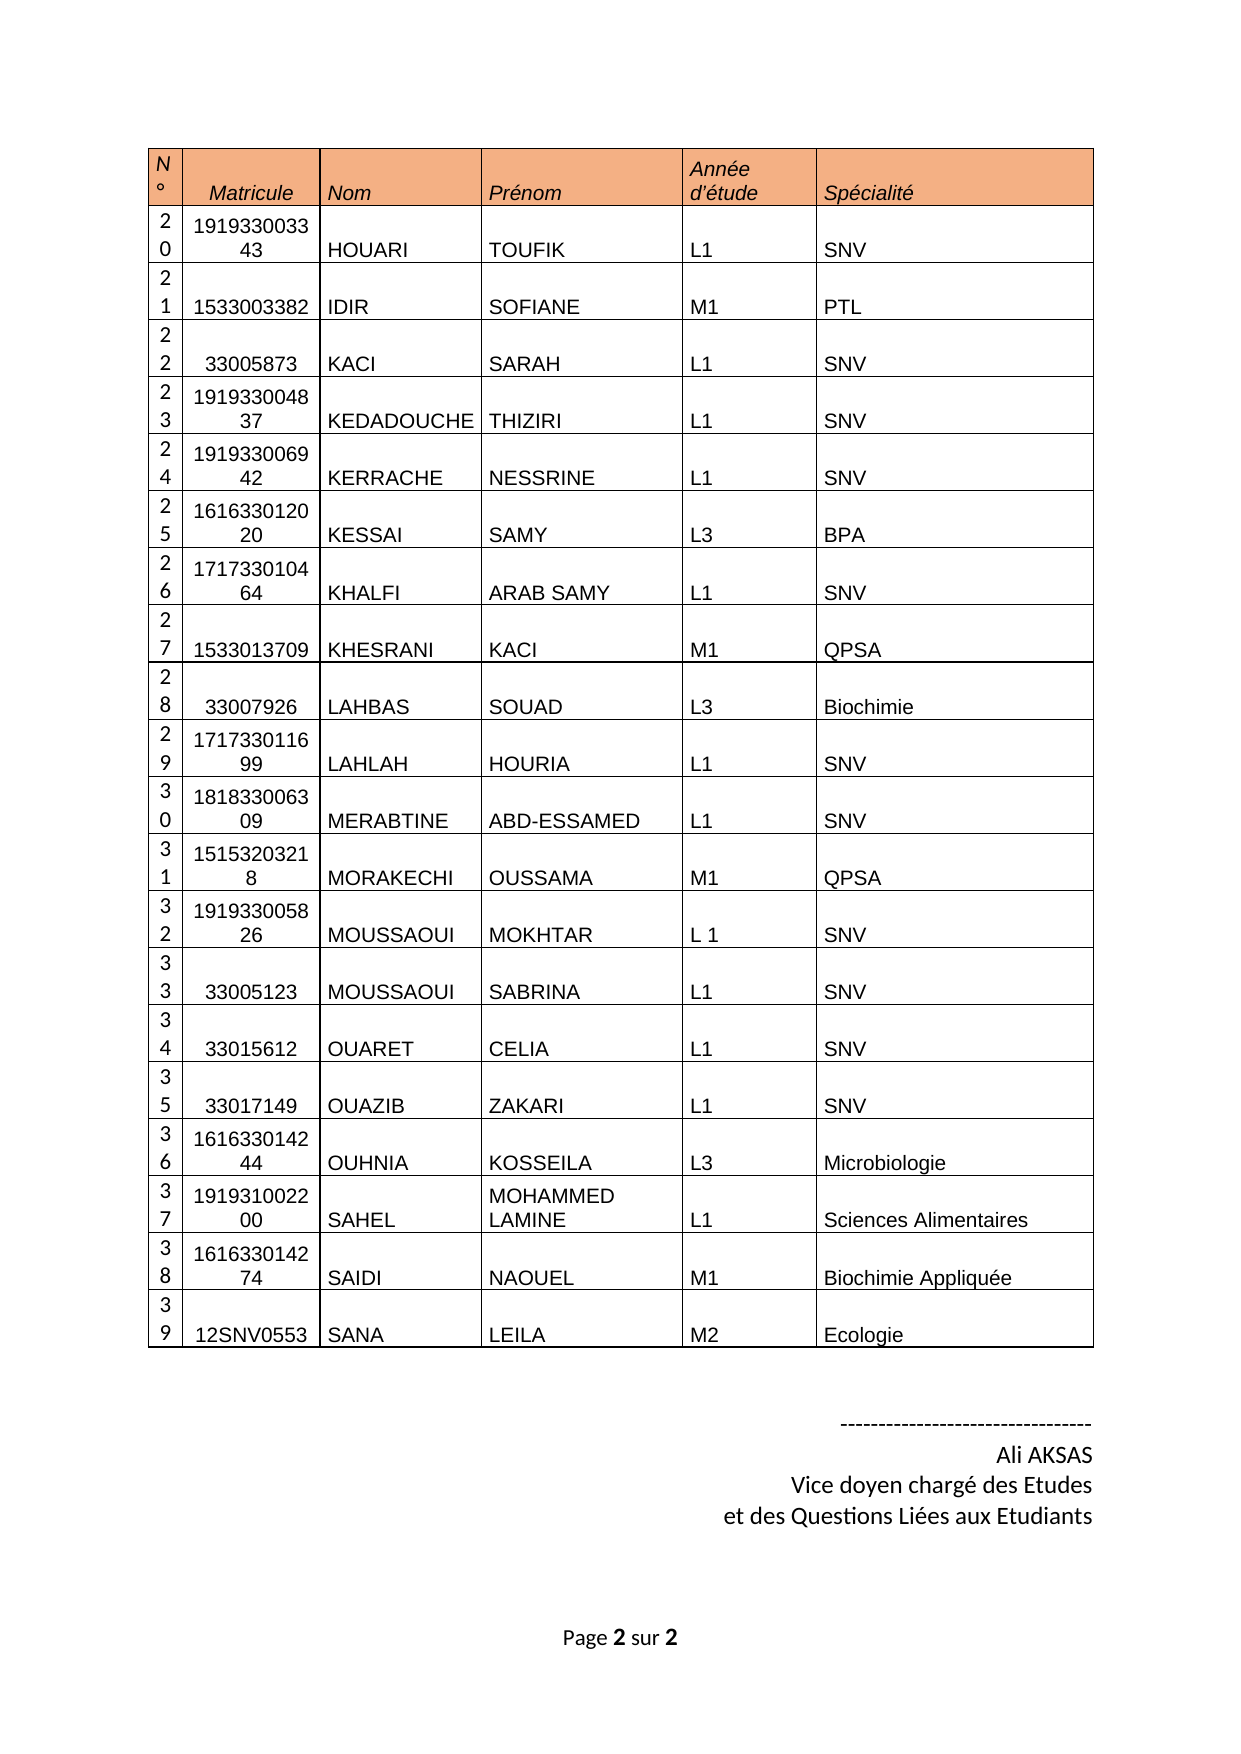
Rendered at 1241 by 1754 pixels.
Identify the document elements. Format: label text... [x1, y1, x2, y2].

table_cell 28 [149, 663, 182, 718]
table_cell KACI [482, 605, 682, 661]
table_cell 32 [149, 891, 182, 947]
table_cell IDIR [321, 263, 481, 319]
table_cell LEILA [482, 1290, 682, 1346]
table_cell OUARET [321, 1005, 481, 1061]
table_cell KEDADOUCHE [321, 377, 481, 433]
table_cell 191933005826 [183, 891, 319, 947]
table_cell QPSA [817, 605, 1093, 661]
table_header Année d’étude [683, 149, 816, 205]
table_cell 35 [149, 1062, 182, 1118]
text et des Questions Liées aux Etudiants [148, 1500, 1092, 1531]
table_cell MOKHTAR [482, 891, 682, 947]
table_cell SNV [817, 548, 1093, 604]
table_cell 161633014274 [183, 1233, 319, 1289]
table_cell 191933004837 [183, 377, 319, 433]
table_cell 31 [149, 834, 182, 890]
table_cell L1 [683, 548, 816, 604]
table_cell M2 [683, 1290, 816, 1346]
table_cell 191933006942 [183, 434, 319, 490]
table_cell LAHBAS [321, 663, 481, 718]
table_cell L3 [683, 491, 816, 547]
table_cell 1533013709 [183, 605, 319, 661]
table_cell 30 [149, 777, 182, 833]
table_cell KACI [321, 320, 481, 376]
table_cell 191931002200 [183, 1176, 319, 1232]
table_cell 23 [149, 377, 182, 433]
table_cell SNV [817, 720, 1093, 776]
table_cell M1 [683, 1233, 816, 1289]
table_cell L1 [683, 320, 816, 376]
table_header Nom [321, 149, 481, 205]
table_cell KESSAI [321, 491, 481, 547]
table_cell L1 [683, 1062, 816, 1118]
table_cell Biochimie Appliquée [817, 1233, 1093, 1289]
table_cell 33007926 [183, 663, 319, 718]
table_cell 1533003382 [183, 263, 319, 319]
table_cell Ecologie [817, 1290, 1093, 1346]
table_cell QPSA [817, 834, 1093, 890]
table_cell Biochimie [817, 663, 1093, 718]
table_cell 33 [149, 948, 182, 1004]
table_cell SOFIANE [482, 263, 682, 319]
table_cell SNV [817, 1062, 1093, 1118]
table_cell SAMY [482, 491, 682, 547]
table_cell L1 [683, 1176, 816, 1232]
table_header Prénom [482, 149, 682, 205]
table_cell M1 [683, 263, 816, 319]
table_cell 39 [149, 1290, 182, 1346]
table_cell THIZIRI [482, 377, 682, 433]
table_cell SOUAD [482, 663, 682, 718]
table_cell MORAKECHI [321, 834, 481, 890]
table_cell 36 [149, 1119, 182, 1175]
table_cell PTL [817, 263, 1093, 319]
table_cell ABD-ESSAMED [482, 777, 682, 833]
table_cell 27 [149, 605, 182, 661]
table_cell 171733011699 [183, 720, 319, 776]
table_cell BPA [817, 491, 1093, 547]
table_cell 26 [149, 548, 182, 604]
table_cell 29 [149, 720, 182, 776]
table_cell L3 [683, 1119, 816, 1175]
table_cell KOSSEILA [482, 1119, 682, 1175]
table_cell L 1 [683, 891, 816, 947]
table_cell L1 [683, 434, 816, 490]
table_cell 33005123 [183, 948, 319, 1004]
text --------------------------------- [148, 1408, 1092, 1439]
table_cell 22 [149, 320, 182, 376]
table_cell 33015612 [183, 1005, 319, 1061]
table_cell 191933003343 [183, 206, 319, 262]
table_cell 181833006309 [183, 777, 319, 833]
table_cell 12SNV0553 [183, 1290, 319, 1346]
table_cell 33017149 [183, 1062, 319, 1118]
table_header N° [149, 149, 182, 205]
table_cell SNV [817, 777, 1093, 833]
table_cell Sciences Alimentaires [817, 1176, 1093, 1232]
text Vice doyen chargé des Etudes [148, 1469, 1092, 1500]
table_cell MOUSSAOUI [321, 948, 481, 1004]
table_cell SAIDI [321, 1233, 481, 1289]
table_cell 20 [149, 206, 182, 262]
table_cell SARAH [482, 320, 682, 376]
table_cell SANA [321, 1290, 481, 1346]
table_cell NAOUEL [482, 1233, 682, 1289]
table_cell L1 [683, 777, 816, 833]
table_cell 24 [149, 434, 182, 490]
table_cell L1 [683, 206, 816, 262]
text Ali AKSAS [148, 1439, 1092, 1469]
table_cell SNV [817, 434, 1093, 490]
table_cell SNV [817, 320, 1093, 376]
table_cell SNV [817, 891, 1093, 947]
table_cell LAHLAH [321, 720, 481, 776]
table_cell SNV [817, 1005, 1093, 1061]
table_cell 21 [149, 263, 182, 319]
table_cell TOUFIK [482, 206, 682, 262]
table_cell 25 [149, 491, 182, 547]
table_cell L3 [683, 663, 816, 718]
table_cell M1 [683, 834, 816, 890]
table_cell KHESRANI [321, 605, 481, 661]
table_cell 38 [149, 1233, 182, 1289]
table_cell 161633014244 [183, 1119, 319, 1175]
table_cell OUSSAMA [482, 834, 682, 890]
table_cell M1 [683, 605, 816, 661]
table_cell ARAB SAMY [482, 548, 682, 604]
table_cell SNV [817, 948, 1093, 1004]
table_cell KERRACHE [321, 434, 481, 490]
table_cell SNV [817, 206, 1093, 262]
table_cell 34 [149, 1005, 182, 1061]
table_cell L1 [683, 377, 816, 433]
table_cell MOHAMMED LAMINE [482, 1176, 682, 1232]
table_cell SABRINA [482, 948, 682, 1004]
table_cell HOURIA [482, 720, 682, 776]
table_cell KHALFI [321, 548, 481, 604]
table_cell NESSRINE [482, 434, 682, 490]
table_cell 33005873 [183, 320, 319, 376]
table_cell SAHEL [321, 1176, 481, 1232]
table_cell L1 [683, 720, 816, 776]
table_cell MERABTINE [321, 777, 481, 833]
table_cell L1 [683, 948, 816, 1004]
table_cell L1 [683, 1005, 816, 1061]
table_cell 15153203218 [183, 834, 319, 890]
table_cell Microbiologie [817, 1119, 1093, 1175]
table_cell SNV [817, 377, 1093, 433]
table_cell MOUSSAOUI [321, 891, 481, 947]
table_cell ZAKARI [482, 1062, 682, 1118]
table_cell HOUARI [321, 206, 481, 262]
table_cell 161633012020 [183, 491, 319, 547]
table_cell 171733010464 [183, 548, 319, 604]
table_cell OUHNIA [321, 1119, 481, 1175]
table_cell 37 [149, 1176, 182, 1232]
table_cell CELIA [482, 1005, 682, 1061]
table_cell OUAZIB [321, 1062, 481, 1118]
table_header Spécialité [817, 149, 1093, 205]
table_header Matricule [183, 149, 319, 205]
